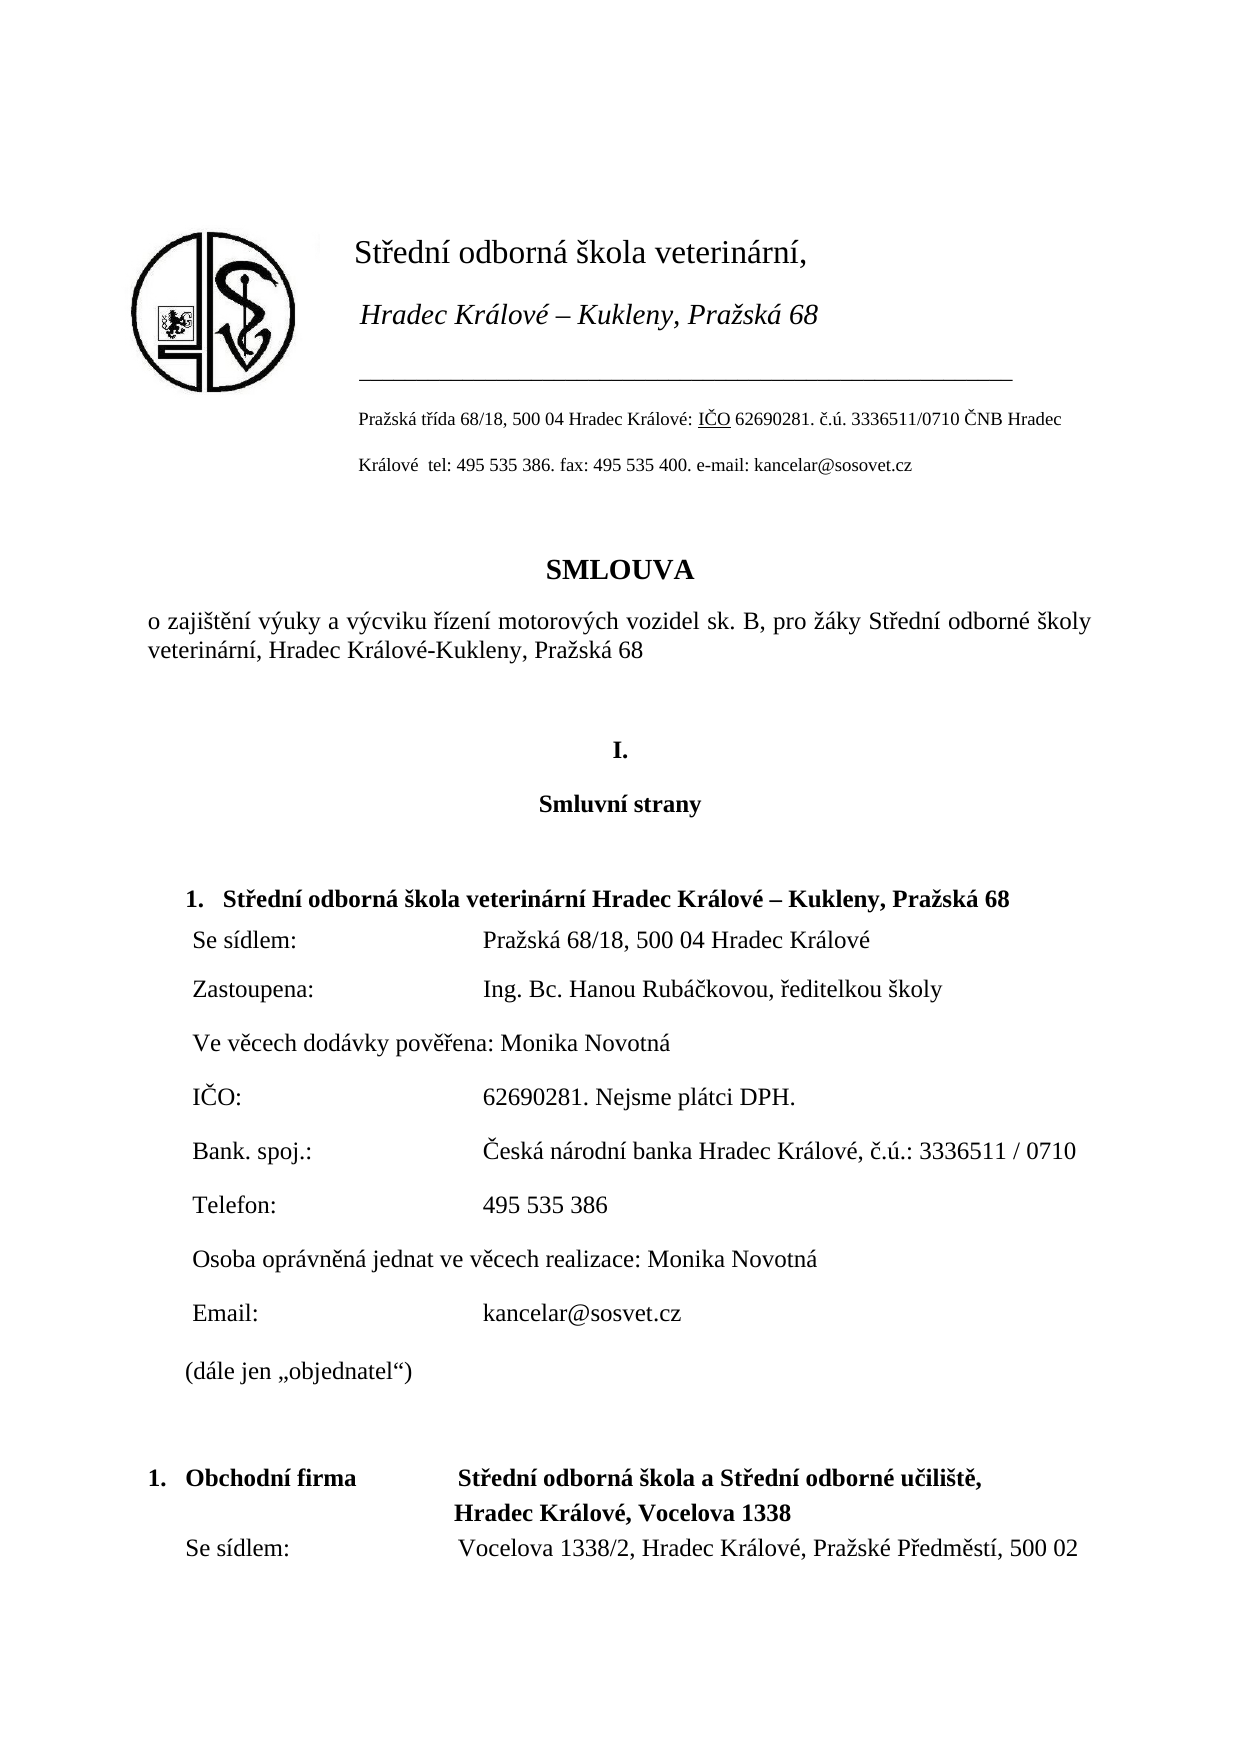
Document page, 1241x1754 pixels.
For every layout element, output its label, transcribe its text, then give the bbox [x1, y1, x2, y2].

text SMLOUVA [148, 552, 1093, 586]
text Zastoupena: Ing. Bc. Hanou Rubáčkovou, ředitelkou školy [192, 974, 1093, 1003]
text Email: kancelar@sosvet.cz [192, 1298, 1093, 1326]
text Smluvní strany [148, 789, 1093, 817]
text Pražská třída 68/18, 500 04 Hradec Králové: IČO 62690281. č.ú. 3336511/0710 ČNB Hradec [148, 408, 1093, 429]
text Telefon: 495 535 386 [192, 1190, 1093, 1219]
text Se sídlem: Vocelova 1338/2, Hradec Králové, Pražské Předměstí, 500 02 [185, 1533, 1093, 1562]
text o zajištění výuky a výcviku řízení motorových vozidel sk. B, pro žáky Střední odborné školy veterinární, Hradec Králové-Kukleny, Pražská 68 [148, 606, 1093, 664]
text Hradec Králové – Kukleny, Pražská 68 [320, 297, 1093, 331]
text IČO: 62690281. Nejsme plátci DPH. [192, 1082, 1093, 1111]
list Obchodní firma Střední odborná škola a Střední odborné učiliště, [148, 1463, 1093, 1492]
picture [119, 207, 320, 409]
text Bank. spoj.: česká národní banka Hradec Králové, č.ú.: 3336511 / 0710 [192, 1136, 1093, 1165]
text Ve věcech dodávky pověřena: Monika Novotná [192, 1028, 1093, 1057]
text _________________________________________________________ [320, 357, 1093, 383]
text Se sídlem: Pražská 68/18, 500 04 Hradec Králové [192, 925, 1093, 954]
text I. [148, 735, 1093, 763]
text Hradec Králové, Vocelova 1338 [223, 1498, 1093, 1527]
text (dále jen „objednatel“) [185, 1356, 1093, 1384]
text Střední odborná škola veterinární, [320, 232, 1093, 271]
list Střední odborná škola veterinární Hradec Králové – Kukleny, Pražská 68 [185, 884, 1093, 912]
text Králové tel: 495 535 386. fax: 495 535 400. e-mail: kancelar@sosovet.cz [148, 453, 1093, 475]
text Osoba oprávněná jednat ve věcech realizace: Monika Novotná [148, 1244, 1093, 1273]
